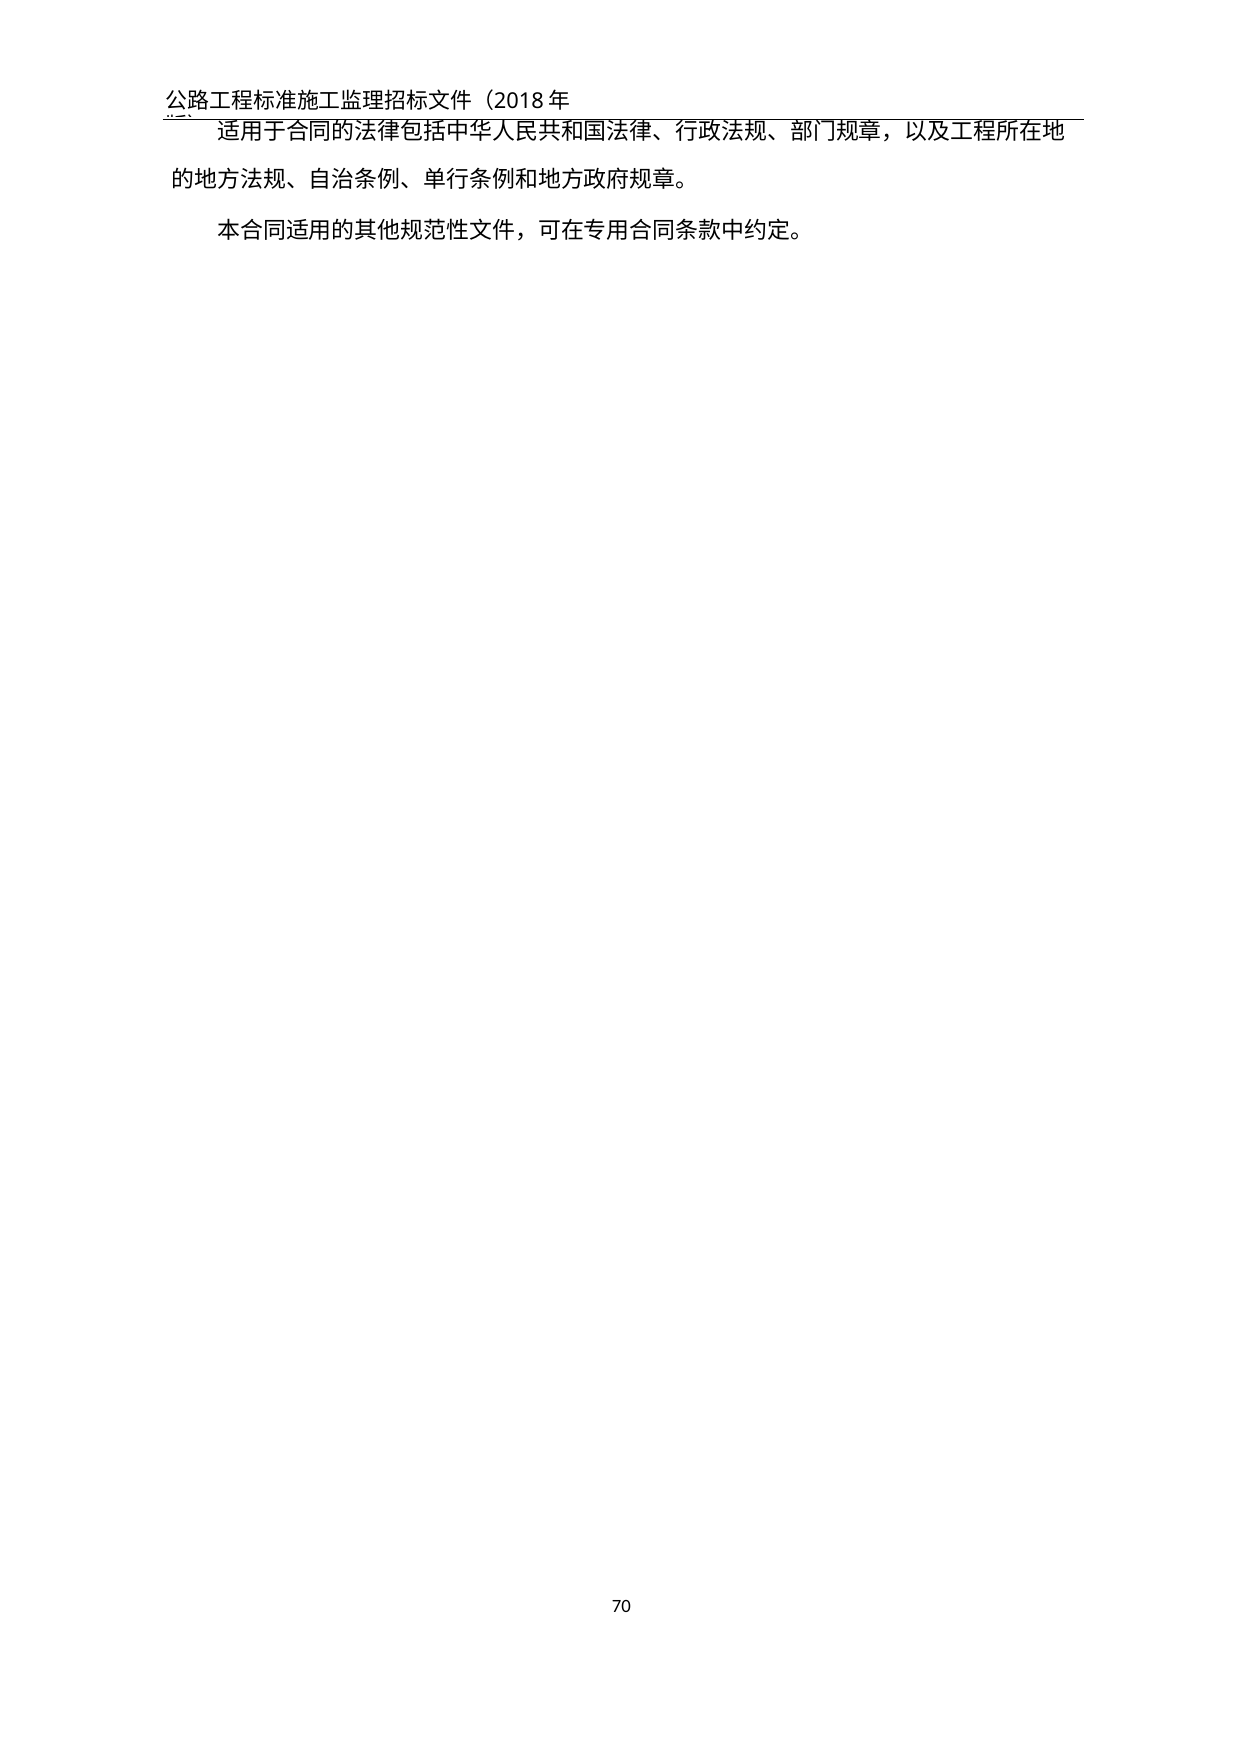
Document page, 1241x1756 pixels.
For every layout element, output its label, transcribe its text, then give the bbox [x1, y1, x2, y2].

text 适用于合同的法律包括中华人民共和国法律、行政法规、部门规章，以及工程所在地的地方法规、自治条例、单行条例和地方政府规章。 [171, 112, 1086, 194]
text 本合同适用的其他规范性文件，可在专用合同条款中约定。 [217, 212, 1086, 245]
